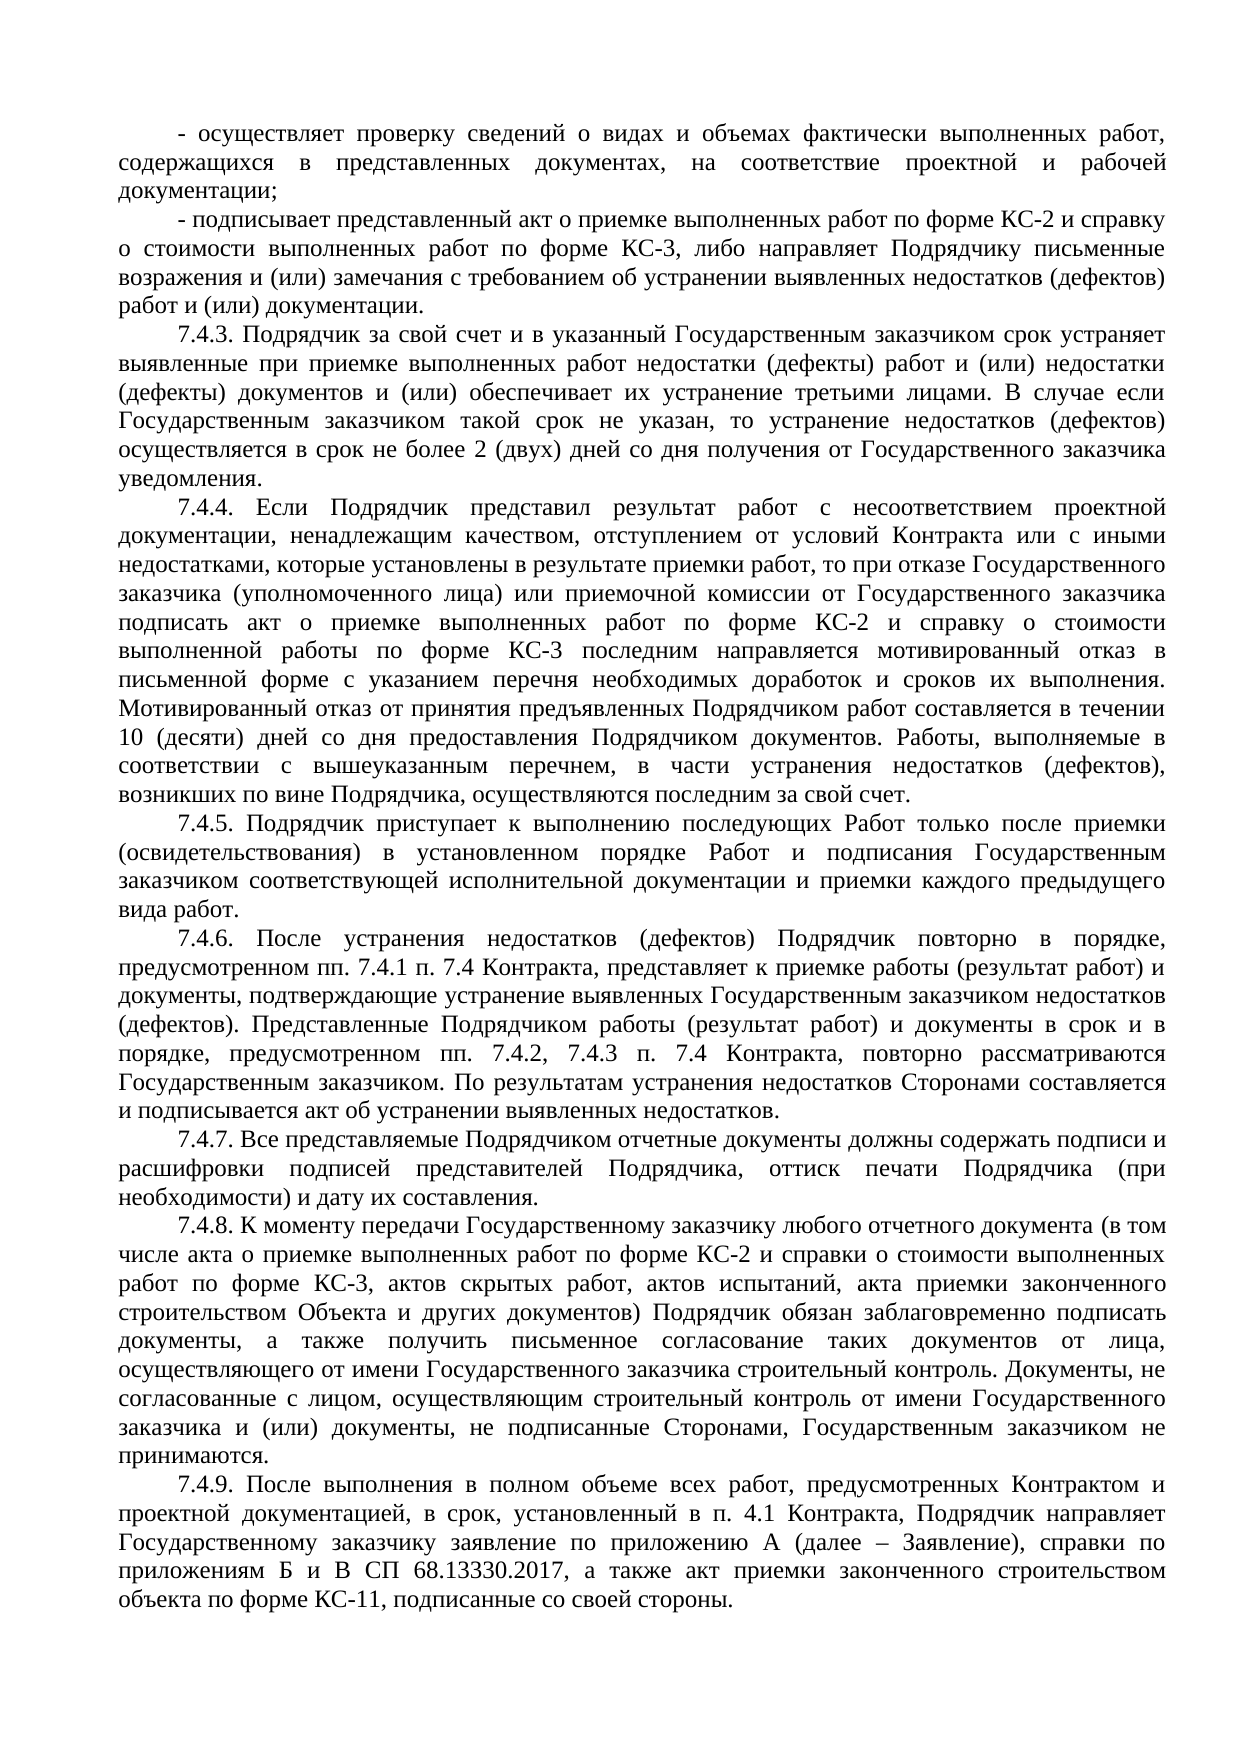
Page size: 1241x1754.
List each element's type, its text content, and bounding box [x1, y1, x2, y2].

text - осуществляет проверку сведений о видах и объемах фактически выполненных работ, содержащихся в представленных документах, на соответствие проектной и рабочей документации; [118, 118, 1167, 204]
text 7.4.5. Подрядчик приступает к выполнению последующих Работ только после приемки (освидетельствования) в установленном порядке Работ и подписания Государственным заказчиком соответствующей исполнительной документации и приемки каждого предыдущего вида работ. [118, 808, 1167, 923]
text 7.4.3. Подрядчик за свой счет и в указанный Государственным заказчиком срок устраняет выявленные при приемке выполненных работ недостатки (дефекты) работ и (или) недостатки (дефекты) документов и (или) обеспечивает их устранение третьими лицами. В случае если Государственным заказчиком такой срок не указан, то устранение недостатков (дефектов) осуществляется в срок не более 2 (двух) дней со дня получения от Государственного заказчика уведомления. [118, 319, 1167, 492]
text - подписывает представленный акт о приемке выполненных работ по форме КС-2 и справку о стоимости выполненных работ по форме КС-3, либо направляет Подрядчику письменные возражения и (или) замечания с требованием об устранении выявленных недостатков (дефектов) работ и (или) документации. [118, 204, 1167, 319]
text 7.4.6. После устранения недостатков (дефектов) Подрядчик повторно в порядке, предусмотренном пп. 7.4.1 п. 7.4 Контракта, представляет к приемке работы (результат работ) и документы, подтверждающие устранение выявленных Государственным заказчиком недостатков (дефектов). Представленные Подрядчиком работы (результат работ) и документы в срок и в порядке, предусмотренном пп. 7.4.2, 7.4.3 п. 7.4 Контракта, повторно рассматриваются Государственным заказчиком. По результатам устранения недостатков Сторонами составляется и подписывается акт об устранении выявленных недостатков. [118, 923, 1167, 1124]
text 7.4.8. К моменту передачи Государственному заказчику любого отчетного документа (в том числе акта о приемке выполненных работ по форме КС-2 и справки о стоимости выполненных работ по форме КС-3, актов скрытых работ, актов испытаний, акта приемки законченного строительством Объекта и других документов) Подрядчик обязан заблаговременно подписать документы, а также получить письменное согласование таких документов от лица, осуществляющего от имени Государственного заказчика строительный контроль. Документы, не согласованные с лицом, осуществляющим строительный контроль от имени Государственного заказчика и (или) документы, не подписанные Сторонами, Государственным заказчиком не принимаются. [118, 1211, 1167, 1469]
text 7.4.4. Если Подрядчик представил результат работ с несоответствием проектной документации, ненадлежащим качеством, отступлением от условий Контракта или с иными недостатками, которые установлены в результате приемки работ, то при отказе Государственного заказчика (уполномоченного лица) или приемочной комиссии от Государственного заказчика подписать акт о приемке выполненных работ по форме КС-2 и справку о стоимости выполненной работы по форме КС-3 последним направляется мотивированный отказ в письменной форме с указанием перечня необходимых доработок и сроков их выполнения. Мотивированный отказ от принятия предъявленных Подрядчиком работ составляется в течении 10 (десяти) дней со дня предоставления Подрядчиком документов. Работы, выполняемые в соответствии с вышеуказанным перечнем, в части устранения недостатков (дефектов), возникших по вине Подрядчика, осуществляются последним за свой счет. [118, 492, 1167, 808]
text 7.4.9. После выполнения в полном объеме всех работ, предусмотренных Контрактом и проектной документацией, в срок, установленный в п. 4.1 Контракта, Подрядчик направляет Государственному заказчику заявление по приложению А (далее – Заявление), справки по приложениям Б и В СП 68.13330.2017, а также акт приемки законченного строительством объекта по форме КС-11, подписанные со своей стороны. [118, 1469, 1167, 1613]
text 7.4.7. Все представляемые Подрядчиком отчетные документы должны содержать подписи и расшифровки подписей представителей Подрядчика, оттиск печати Подрядчика (при необходимости) и дату их составления. [118, 1124, 1167, 1211]
